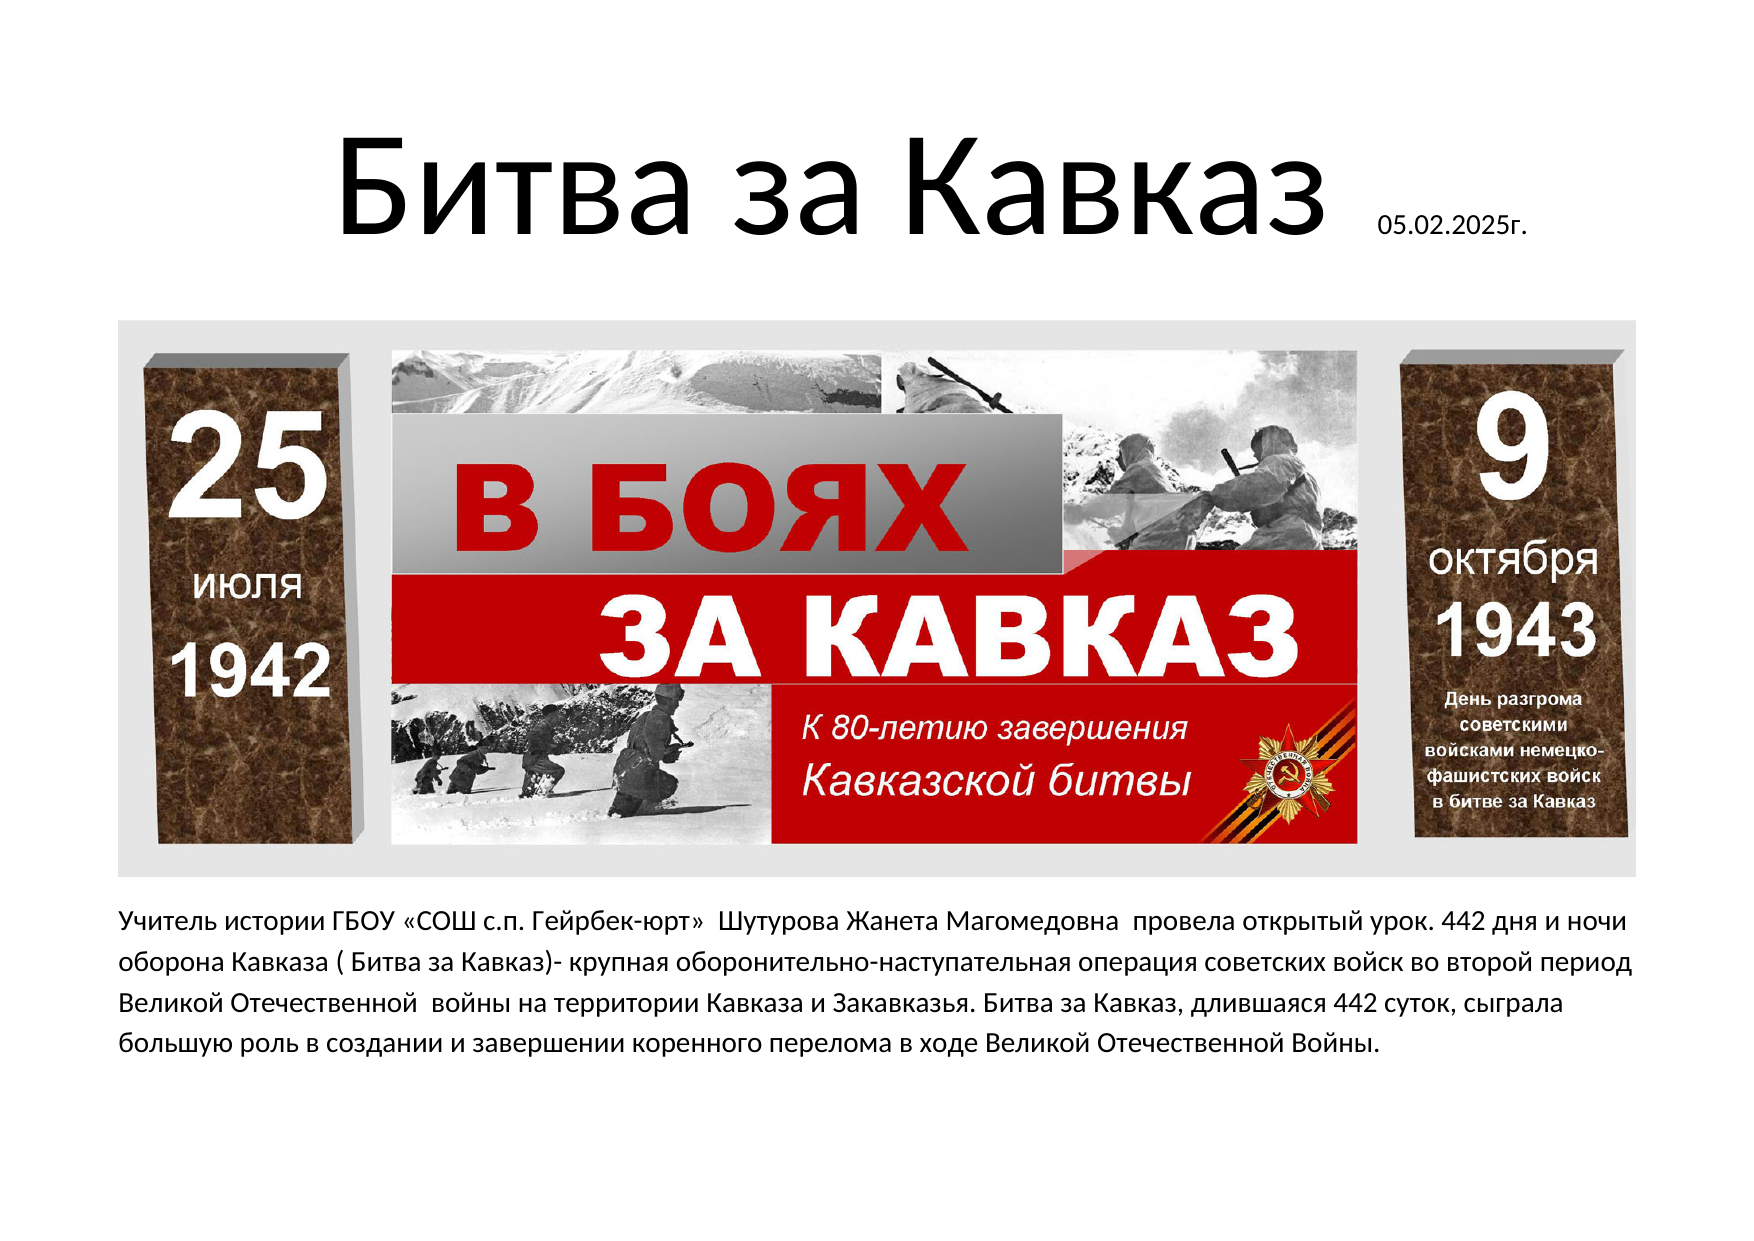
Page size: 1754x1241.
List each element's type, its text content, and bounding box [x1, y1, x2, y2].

text Битва за Кавказ 05.02.2025г. [118, 88, 1636, 272]
text Учитель истории ГБОУ «СОШ с.п. Гейрбек-юрт» Шутурова Жанета Магомедовна провела открытый урок. 442 дня и ночи оборона Кавказа ( Битва за Кавказ)- крупная оборонительно-наступательная операция советских войск во второй период Великой Отечественной войны на территории Кавказа и Закавказья. Битва за Кавказ, длившаяся 442 суток, сыграла большую роль в создании и завершении коренного перелома в ходе Великой Отечественной Войны. [118, 902, 1636, 1060]
picture [118, 320, 1636, 877]
